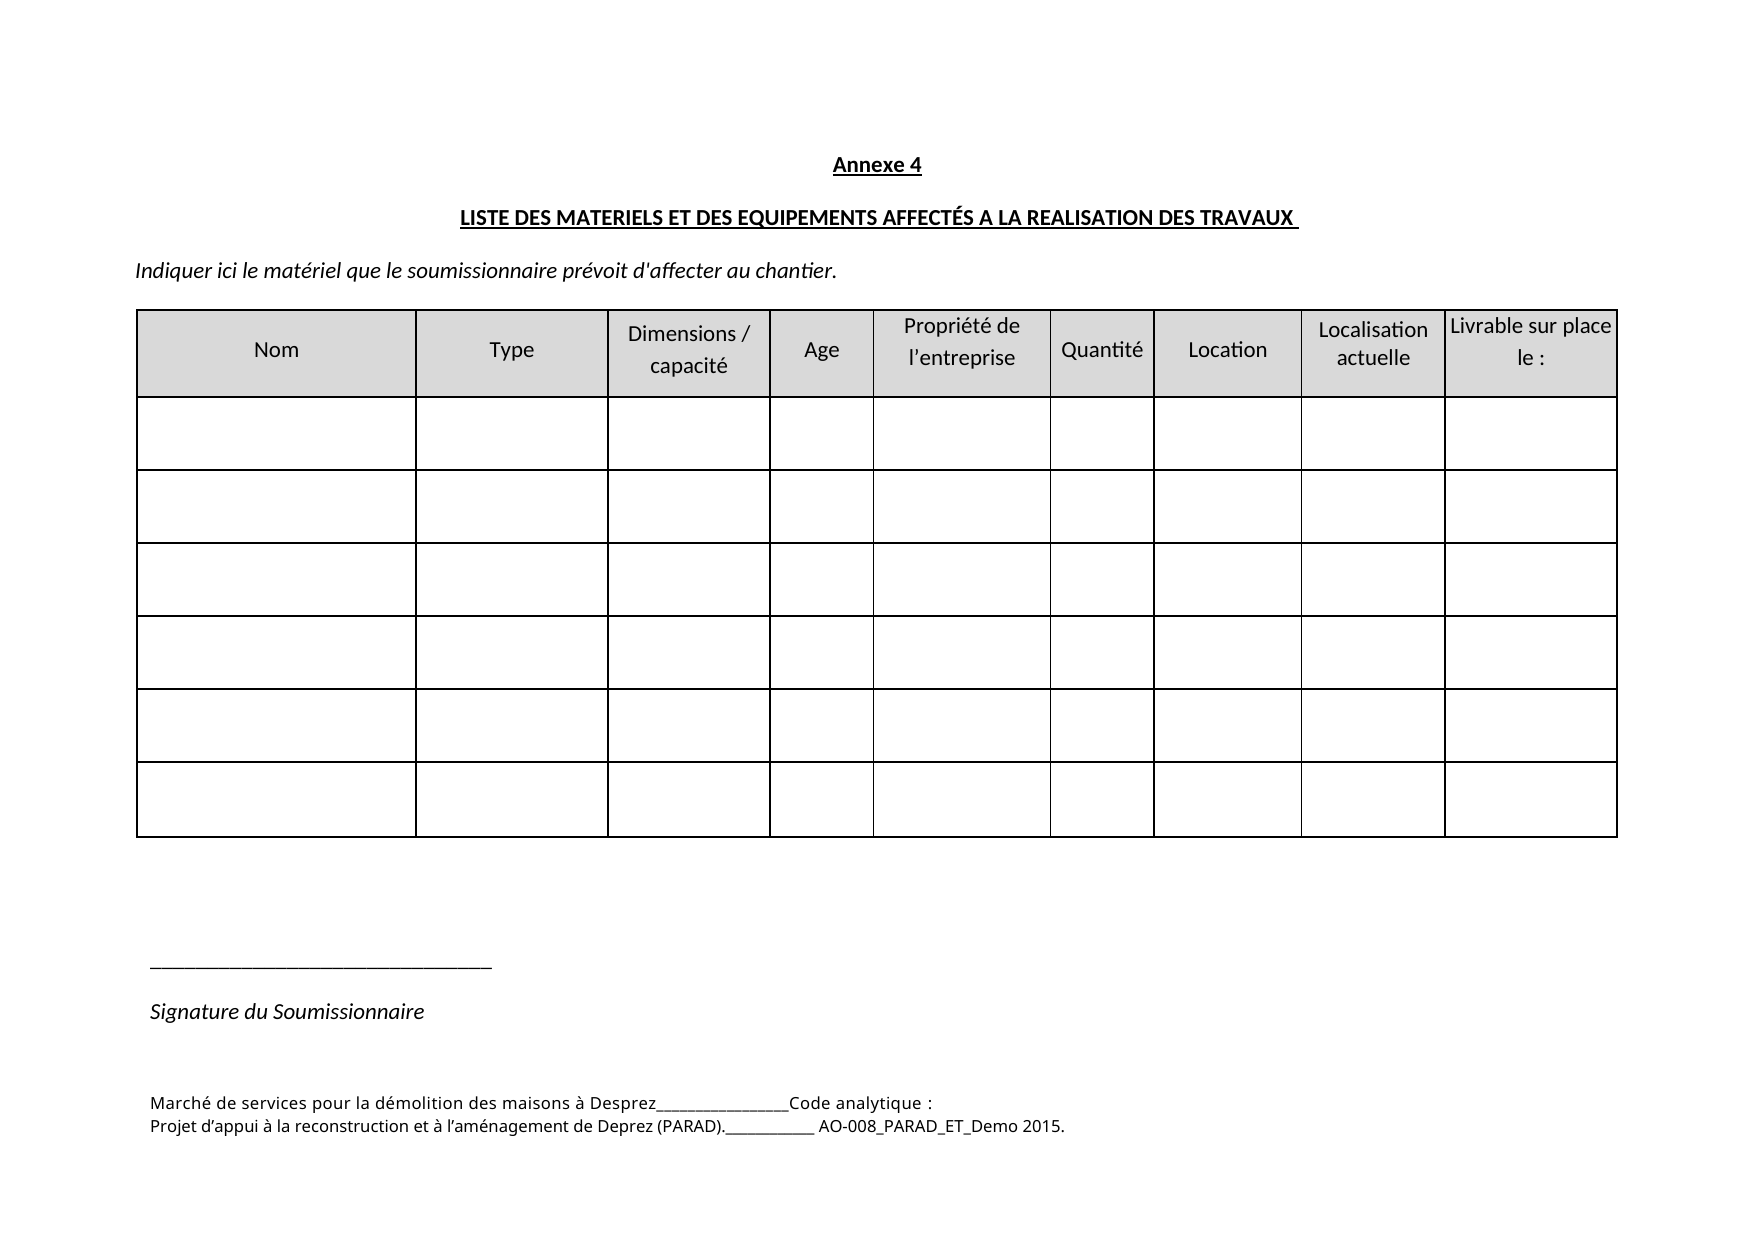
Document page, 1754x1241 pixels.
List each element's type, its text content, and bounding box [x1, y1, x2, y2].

table_cell [1051, 617, 1153, 688]
table_cell [1051, 544, 1153, 615]
table_cell [1051, 471, 1153, 542]
table_cell [138, 763, 415, 836]
table_header Nom [138, 311, 415, 396]
table_header Dimensions / capacité [609, 311, 769, 396]
table_header Age [771, 311, 873, 396]
table_cell [609, 398, 769, 469]
table_cell [417, 763, 607, 836]
table_header Location [1155, 311, 1301, 396]
table_cell [609, 617, 769, 688]
table_cell [771, 763, 873, 836]
table_cell [609, 544, 769, 615]
table_cell [1446, 617, 1616, 688]
table_cell [1302, 617, 1444, 688]
table_cell [1302, 544, 1444, 615]
table_header Propriété de l’entreprise [874, 311, 1050, 396]
table_cell [1155, 763, 1301, 836]
table_cell [1446, 690, 1616, 761]
text Indiquer ici le matériel que le soumissionnaire prévoit d'affecter au chantier. [135, 256, 1589, 284]
table_cell [771, 398, 873, 469]
table_cell [1446, 471, 1616, 542]
text ______________________________ [150, 944, 1589, 972]
table_cell [771, 544, 873, 615]
table_cell [1446, 544, 1616, 615]
table_cell [609, 690, 769, 761]
table_cell [874, 398, 1050, 469]
table_cell [609, 471, 769, 542]
table_cell [1302, 398, 1444, 469]
table_cell [771, 471, 873, 542]
table_cell [1302, 471, 1444, 542]
table_header Quantité [1051, 311, 1153, 396]
table_cell [1155, 398, 1301, 469]
table_cell [1051, 763, 1153, 836]
table_header Type [417, 311, 607, 396]
table_header Localisation actuelle [1302, 311, 1444, 396]
table_cell [138, 690, 415, 761]
table_cell [138, 544, 415, 615]
table_cell [874, 471, 1050, 542]
table_cell [1155, 471, 1301, 542]
table_cell [874, 690, 1050, 761]
table_cell [1155, 690, 1301, 761]
table_cell [1155, 544, 1301, 615]
table_header Livrable sur place le : [1446, 311, 1616, 396]
table_cell [1302, 763, 1444, 836]
table_cell [417, 690, 607, 761]
table_cell [771, 617, 873, 688]
text Annexe 4 [150, 150, 1604, 178]
table_cell [771, 690, 873, 761]
table_cell [417, 617, 607, 688]
table_cell [417, 544, 607, 615]
table_cell [138, 471, 415, 542]
table_cell [417, 398, 607, 469]
table_cell [609, 763, 769, 836]
table_cell [874, 763, 1050, 836]
table_cell [1051, 398, 1153, 469]
table_cell [138, 617, 415, 688]
table_cell [1302, 690, 1444, 761]
table_cell [417, 471, 607, 542]
table_cell [1051, 690, 1153, 761]
table_cell [1446, 763, 1616, 836]
table_cell [1446, 398, 1616, 469]
table_cell [1155, 617, 1301, 688]
text Signature du Soumissionnaire [150, 997, 1604, 1025]
text LISTE DES MATERIELS ET DES EQUIPEMENTS AFFECTÉS A LA REALISATION DES TRAVAUX [150, 203, 1604, 231]
table_cell [874, 617, 1050, 688]
table_cell [874, 544, 1050, 615]
table_cell [138, 398, 415, 469]
